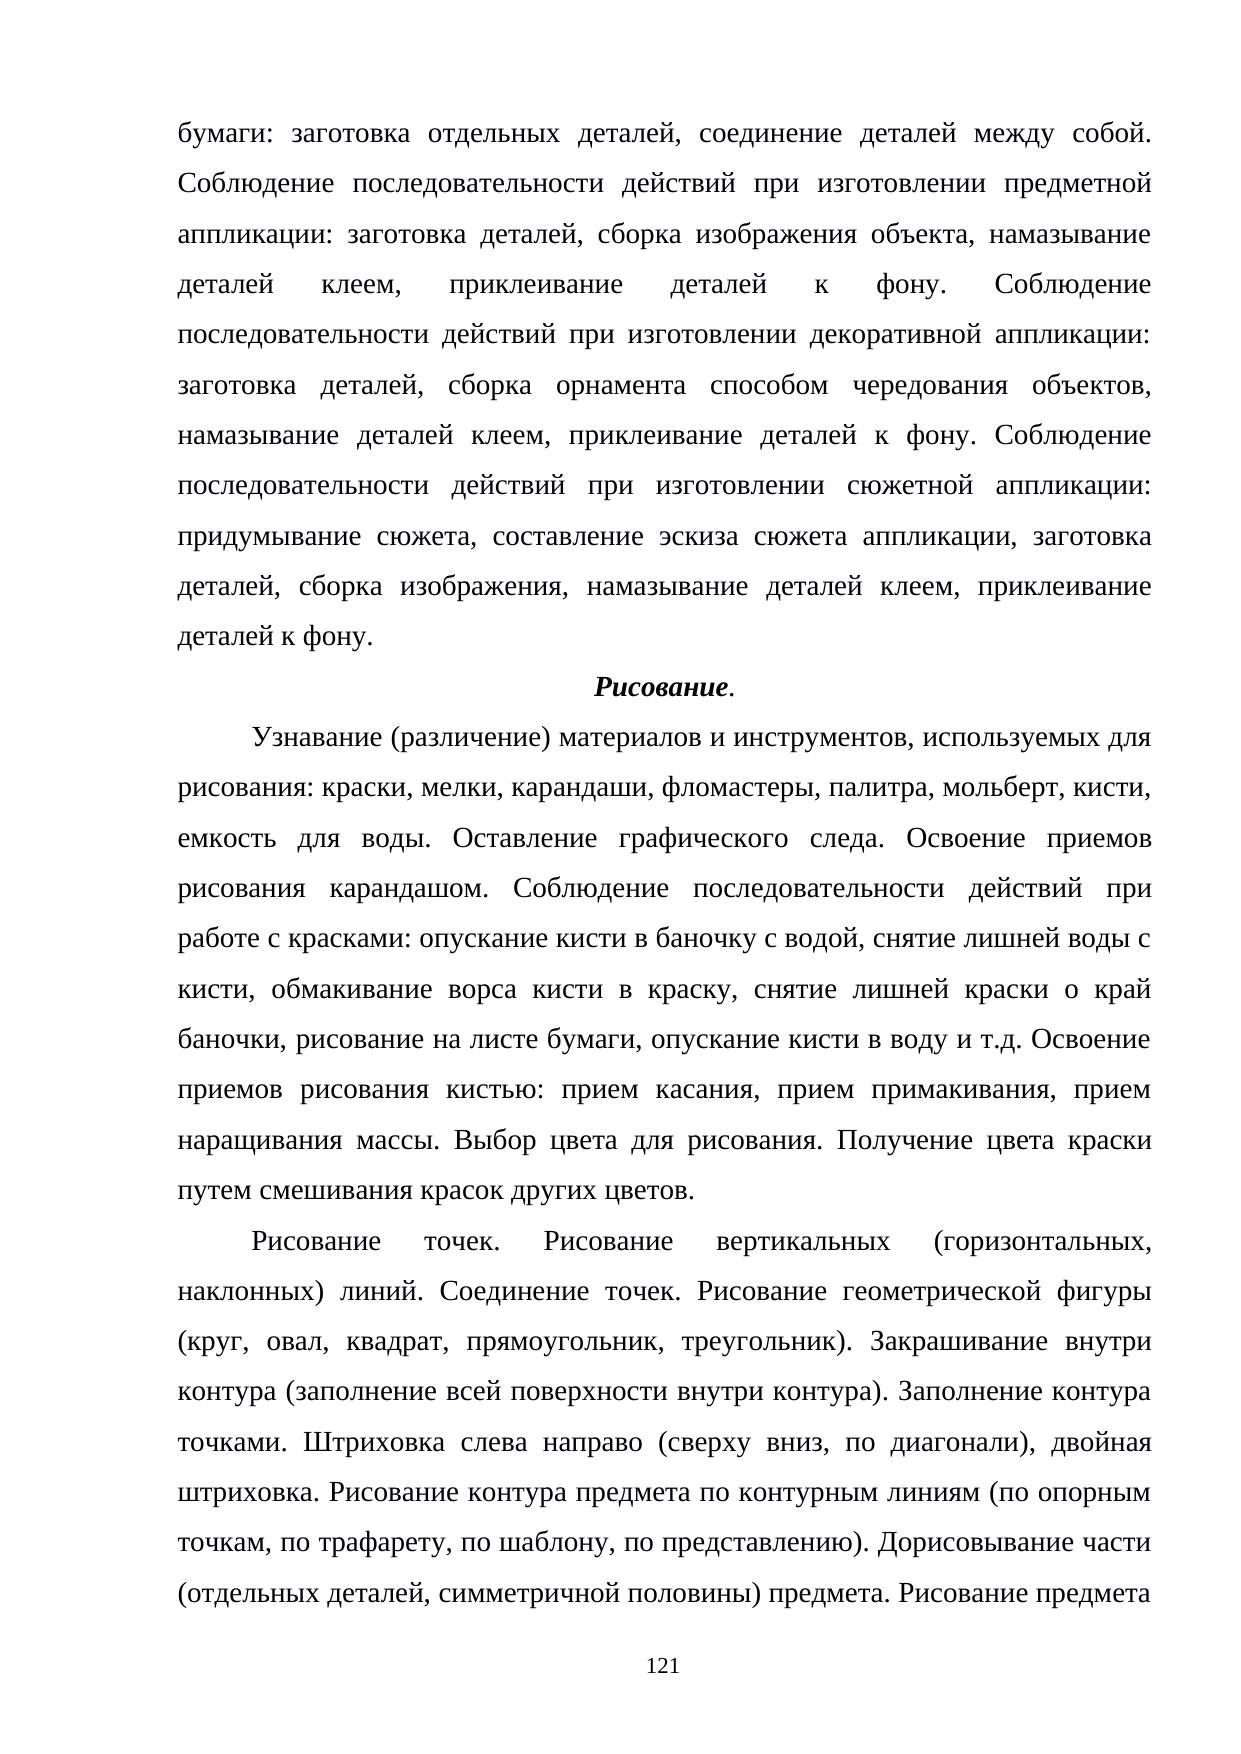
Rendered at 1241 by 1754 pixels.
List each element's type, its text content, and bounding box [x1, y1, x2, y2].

text Рисование. [176, 669, 1154, 702]
text бумаги: заготовка отдельных деталей, соединение деталей между собой. Соблюдение последовательности действий при изготовлении предметной аппликации: заготовка деталей, сборка изображения объекта, намазывание деталей клеем, приклеивание деталей к фону. Соблюдение последовательности действий при изготовлении декоративной аппликации: заготовка деталей, сборка орнамента способом чередования объектов, намазывание деталей клеем, приклеивание деталей к фону. Соблюдение последовательности действий при изготовлении сюжетной аппликации: придумывание сюжета, составление эскиза сюжета аппликации, заготовка деталей, сборка изображения, намазывание деталей клеем, приклеивание деталей к фону. [177, 115, 1152, 652]
text Узнавание (различение) материалов и инструментов, используемых для рисования: краски, мелки, карандаши, фломастеры, палитра, мольберт, кисти, емкость для воды. Оставление графического следа. Освоение приемов рисования карандашом. Соблюдение последовательности действий при работе с красками: опускание кисти в баночку с водой, снятие лишней воды с кисти, обмакивание ворса кисти в краску, снятие лишней краски о край баночки, рисование на листе бумаги, опускание кисти в воду и т.д. Освоение приемов рисования кистью: прием касания, прием примакивания, прием наращивания массы. Выбор цвета для рисования. Получение цвета краски путем смешивания красок других цветов. [177, 719, 1152, 1206]
text Рисование точек. Рисование вертикальных (горизонтальных, наклонных) линий. Соединение точек. Рисование геометрической фигуры (круг, овал, квадрат, прямоугольник, треугольник). Закрашивание внутри контура (заполнение всей поверхности внутри контура). Заполнение контура точками. Штриховка слева направо (сверху вниз, по диагонали), двойная штриховка. Рисование контура предмета по контурным линиям (по опорным точкам, по трафарету, по шаблону, по представлению). Дорисовывание части (отдельных деталей, симметричной половины) предмета. Рисование предмета [177, 1223, 1152, 1608]
